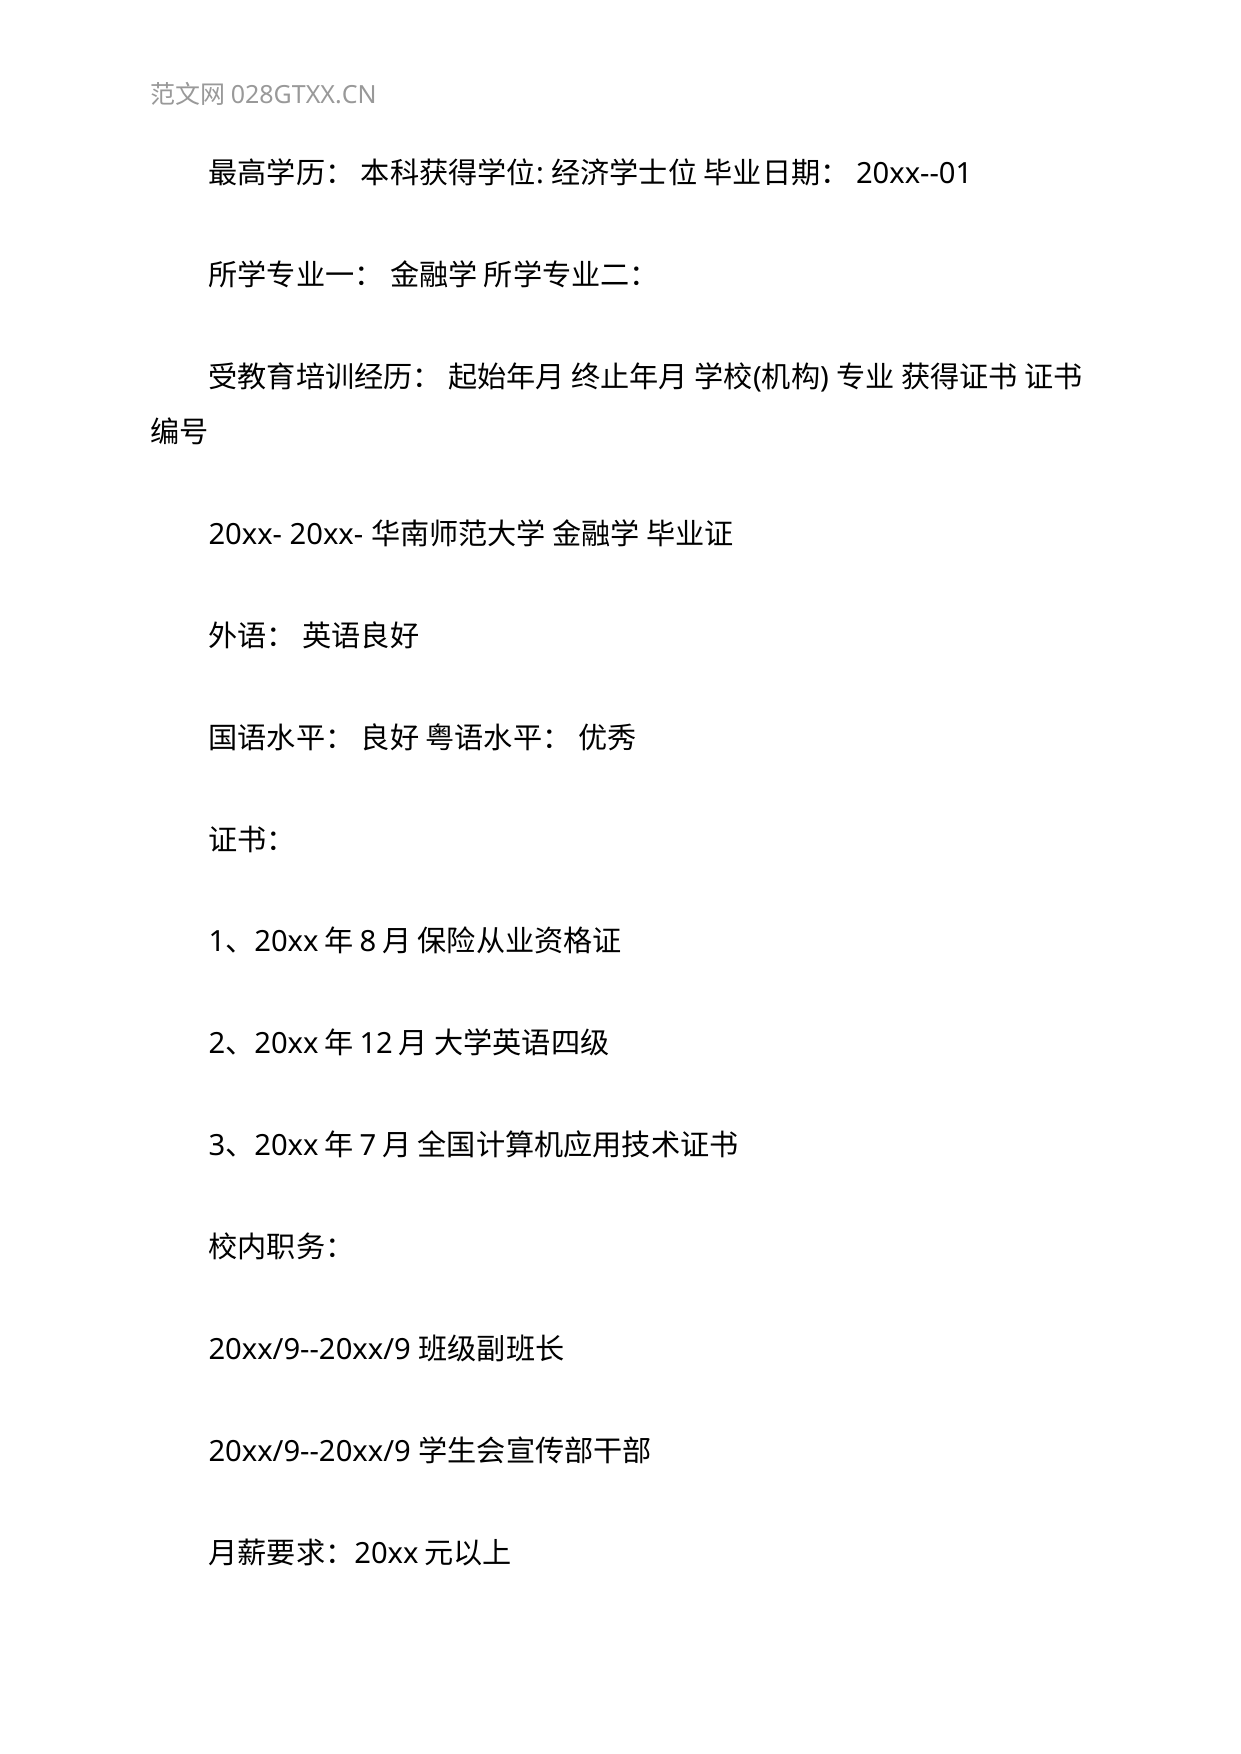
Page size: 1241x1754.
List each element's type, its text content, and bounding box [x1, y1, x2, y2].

text 校内职务： [150, 1224, 1090, 1266]
text 证书： [150, 816, 1090, 858]
text 20xx- 20xx- 华南师范大学 金融学 毕业证 [150, 511, 1090, 553]
text 外语： 英语良好 [150, 612, 1090, 655]
text 所学专业一： 金融学 所学专业二： [150, 252, 1090, 294]
text 月薪要求：20xx元以上 [150, 1529, 1090, 1572]
text 受教育培训经历： 起始年月 终止年月 学校(机构) 专业 获得证书 证书编号 [150, 354, 1090, 451]
text 3、20xx年7月 全国计算机应用技术证书 [150, 1122, 1090, 1164]
text 20xx/9--20xx/9 学生会宣传部干部 [150, 1427, 1090, 1470]
text 2、20xx年12月 大学英语四级 [150, 1020, 1090, 1062]
text 国语水平： 良好 粤语水平： 优秀 [150, 714, 1090, 757]
text 1、20xx年8月 保险从业资格证 [150, 918, 1090, 960]
text 最高学历： 本科获得学位: 经济学士位 毕业日期： 20xx--01 [150, 150, 1090, 192]
text 20xx/9--20xx/9 班级副班长 [150, 1326, 1090, 1368]
